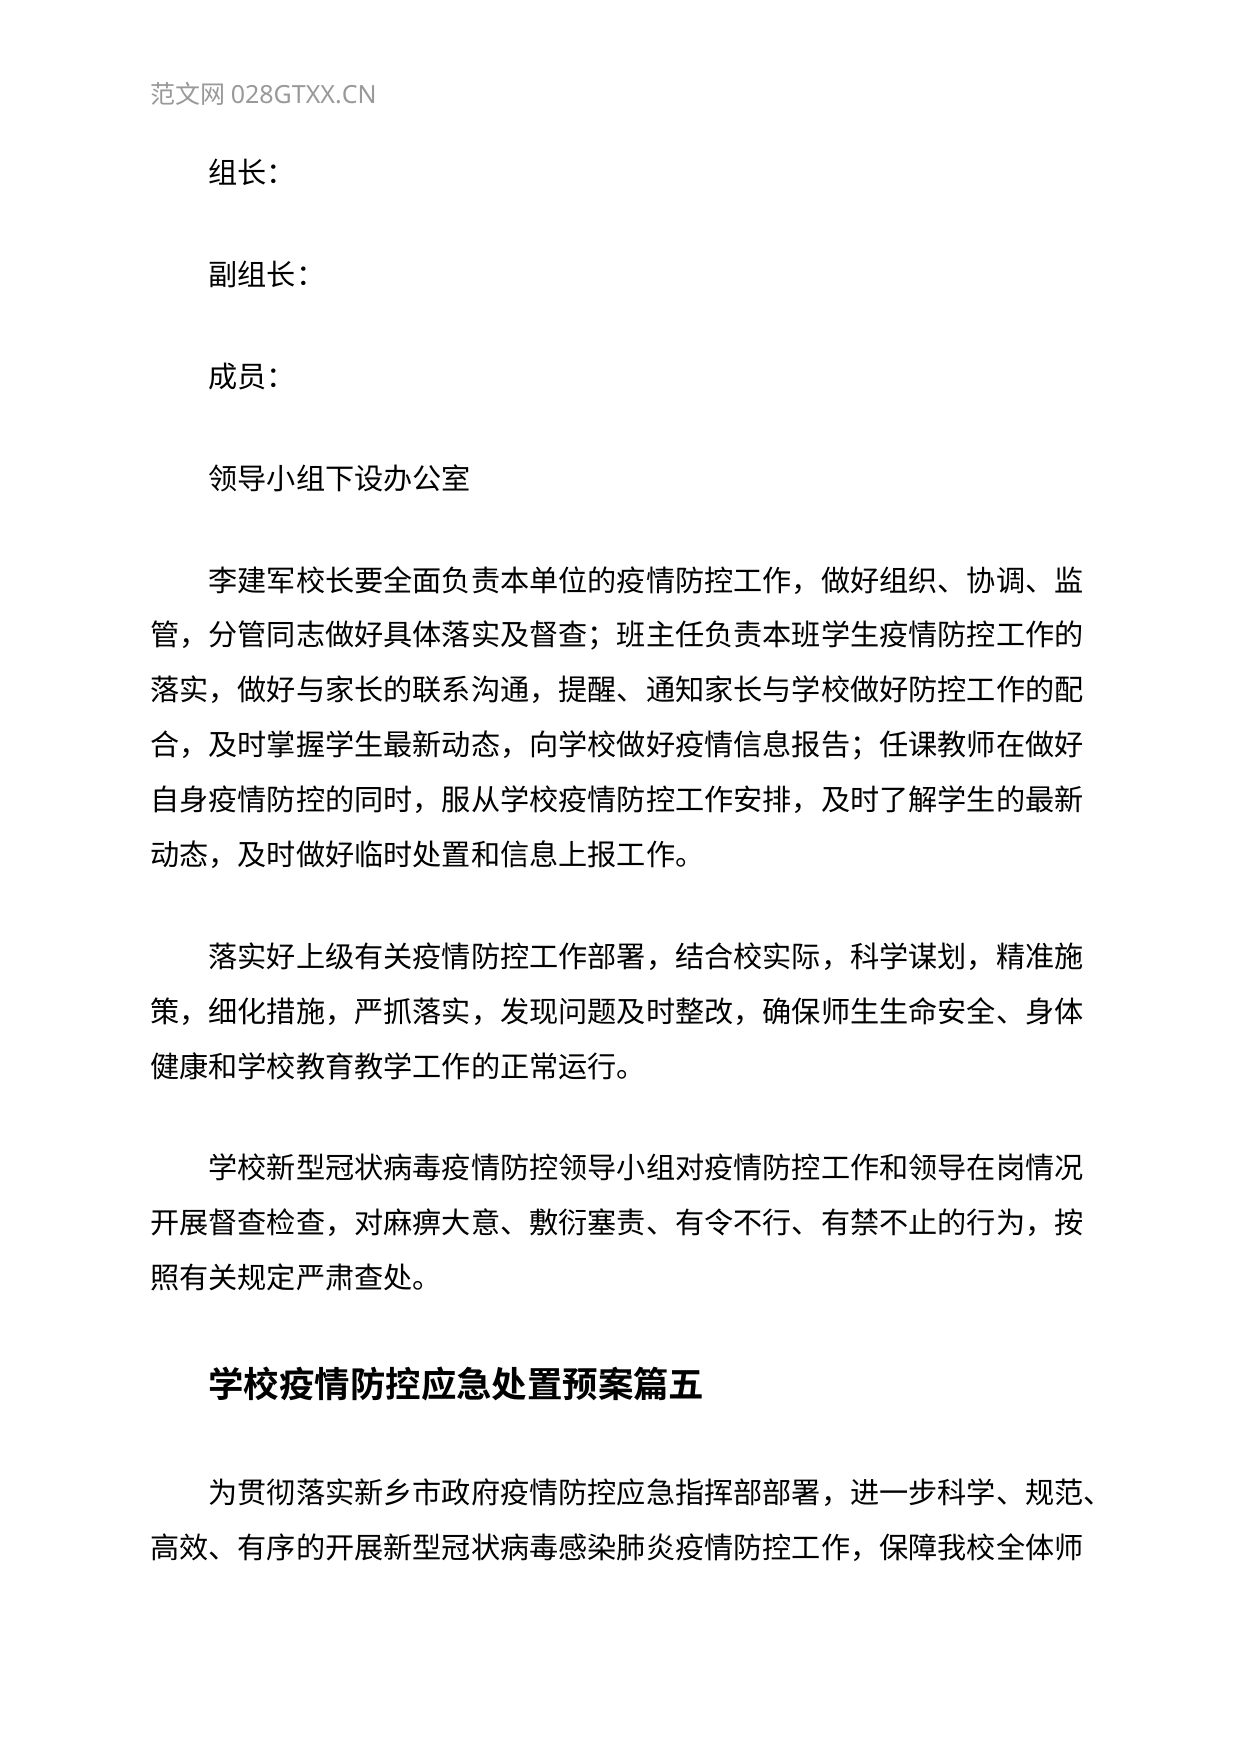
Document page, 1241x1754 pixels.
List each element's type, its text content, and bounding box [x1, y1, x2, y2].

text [150, 1470, 1090, 1567]
text 学校疫情防控应急处置预案篇五 [150, 1356, 1090, 1408]
text 副组长： [150, 252, 1090, 294]
text 李建军校长要全面负责本单位的疫情防控工作，做好组织、协调、监管，分管同志做好具体落实及督查；班主任负责本班学生疫情防控工作的落实，做好与家长的联系沟通，提醒、通知家长与学校做好防控工作的配合，及时掌握学生最新动态，向学校做好疫情信息报告；任课教师在做好自身疫情防控的同时，服从学校疫情防控工作安排，及时了解学生的最新动态，及时做好临时处置和信息上报工作。 [150, 557, 1090, 874]
text 落实好上级有关疫情防控工作部署，结合校实际，科学谋划，精准施策，细化措施，严抓落实，发现问题及时整改，确保师生生命安全、身体健康和学校教育教学工作的正常运行。 [150, 933, 1090, 1085]
text 学校新型冠状病毒疫情防控领导小组对疫情防控工作和领导在岗情况开展督查检查，对麻痹大意、敷衍塞责、有令不行、有禁不止的行为，按照有关规定严肃查处。 [150, 1145, 1090, 1297]
text 成员： [150, 353, 1090, 396]
text 领导小组下设办公室 [150, 455, 1090, 498]
text 组长： [150, 150, 1090, 192]
